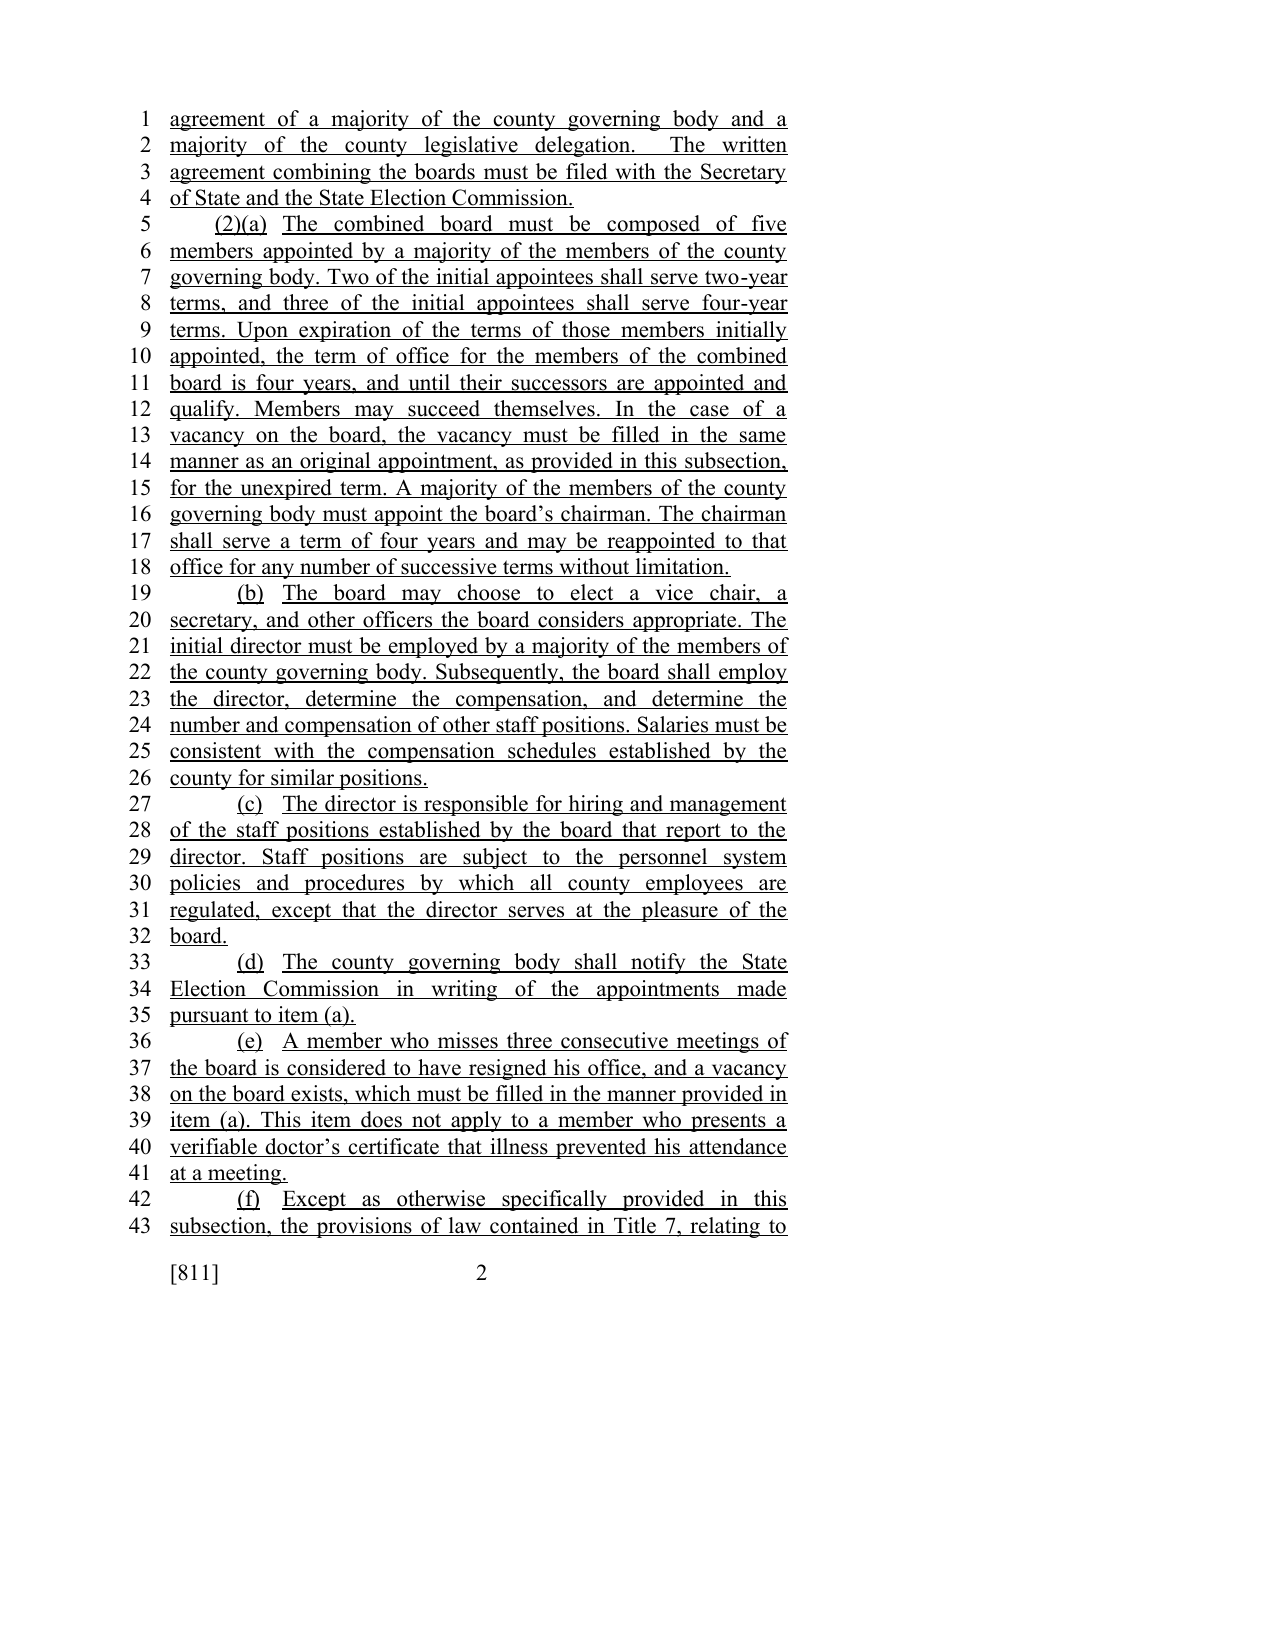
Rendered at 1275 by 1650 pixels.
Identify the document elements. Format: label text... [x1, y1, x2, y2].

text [169, 129, 787, 154]
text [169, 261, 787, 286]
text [169, 105, 787, 128]
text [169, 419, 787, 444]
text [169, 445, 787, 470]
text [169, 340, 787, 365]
text (e) A member who misses three consecutive meetings of the board is considered to have resigned his office, and a vacancy on the board exists, which must be filled in the manner provided in item (a). This item does not apply to a member who presents a verifiable doctor’s certificate that illness prevented his attendance at a meeting. [169, 1027, 787, 1077]
text (d) The county governing body shall notify the State Election Commission in writing of the appointments made pursuant to item (a). [169, 948, 787, 998]
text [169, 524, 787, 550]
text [169, 1186, 787, 1235]
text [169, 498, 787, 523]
text (d) The county governing body shall notify the State Election Commission in writing of the appointments made pursuant to item (a). [169, 999, 787, 1027]
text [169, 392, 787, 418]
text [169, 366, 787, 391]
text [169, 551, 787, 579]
text (b) The board may choose to elect a vice chair, a secretary, and other officers the board considers appropriate. The initial director must be employed by a majority of the members of the county governing body. Subsequently, the board shall employ the director, determine the compensation, and determine the number and compensation of other staff positions. Salaries must be consistent with the compensation schedules established by the county for similar positions. [169, 579, 787, 629]
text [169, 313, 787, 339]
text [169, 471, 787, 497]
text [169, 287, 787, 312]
text (c) The director is responsible for hiring and management of the staff positions established by the board that report to the director. Staff positions are subject to the personnel system policies and procedures by which all county employees are regulated, except that the director serves at the pleasure of the board. [169, 790, 787, 839]
